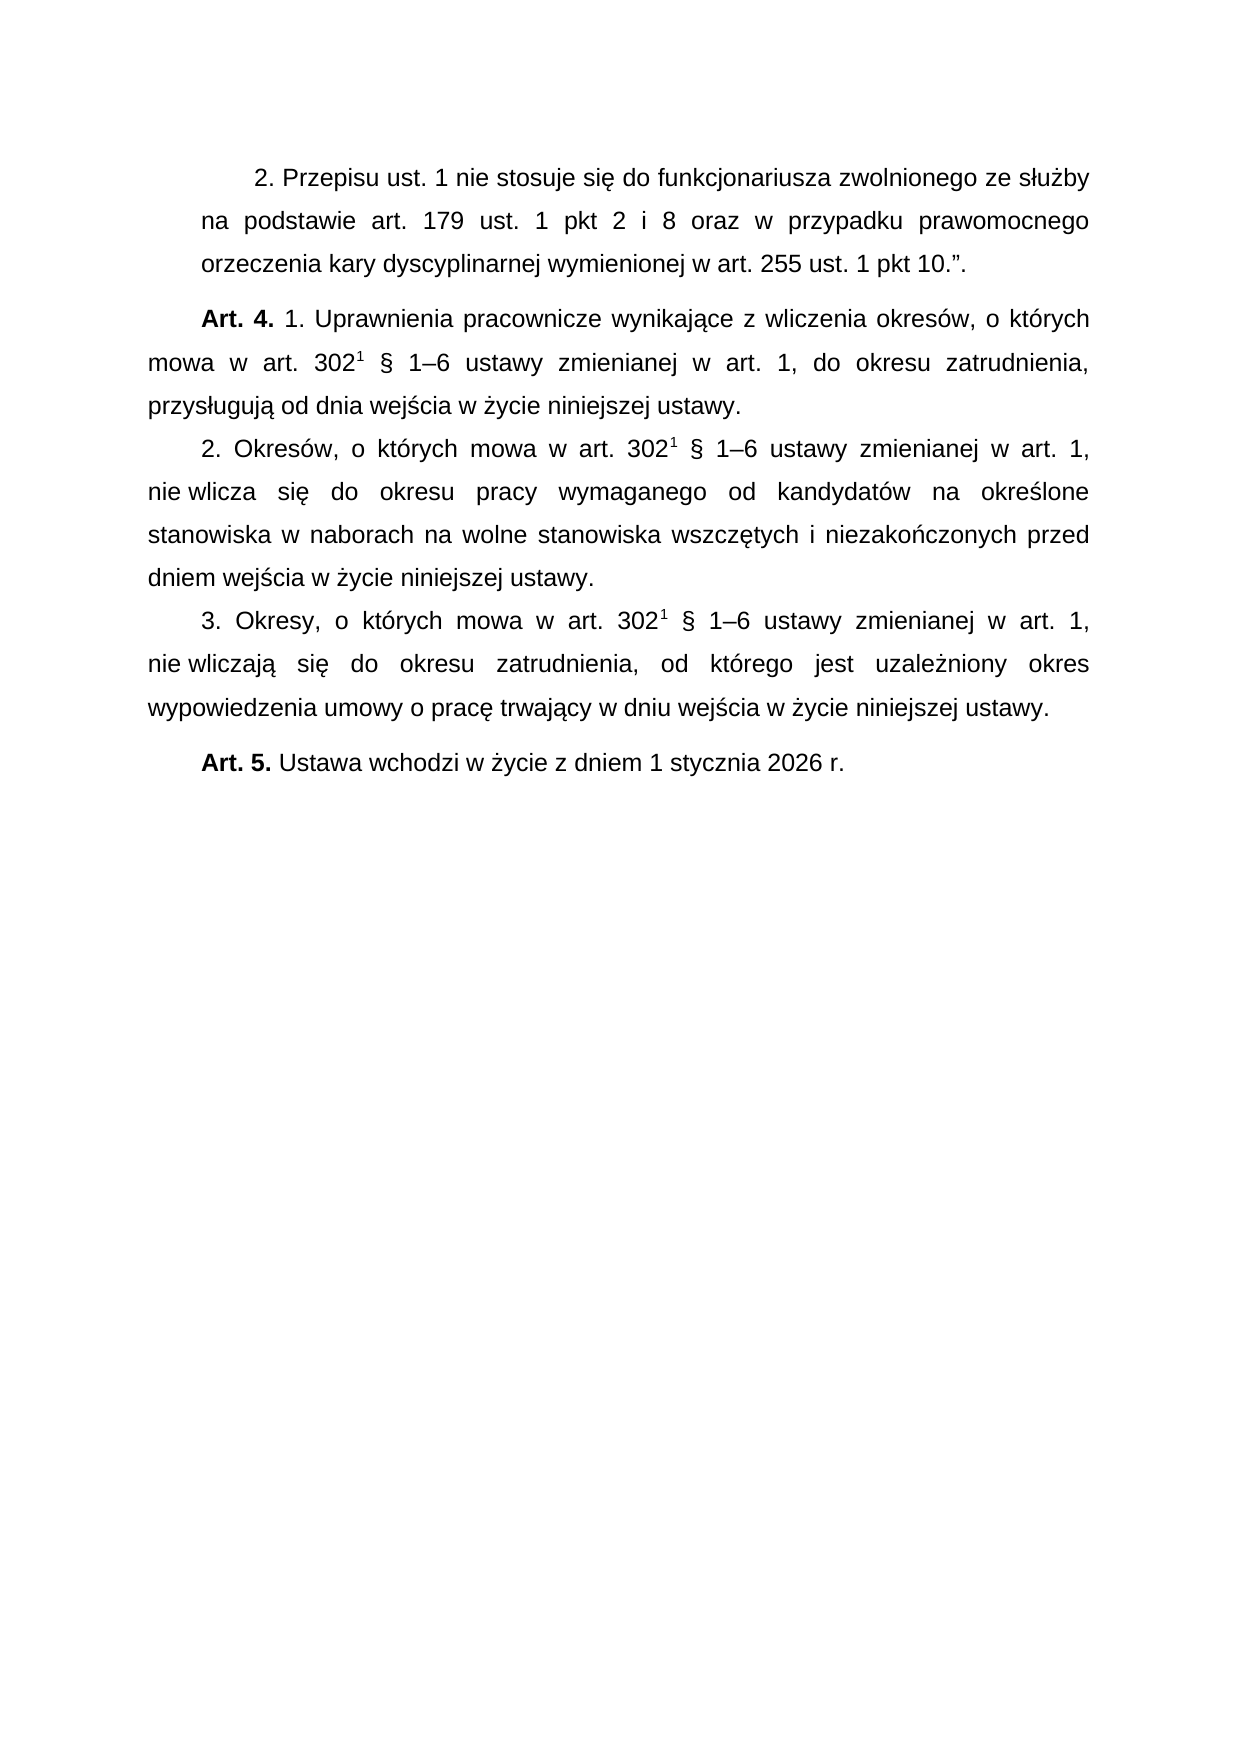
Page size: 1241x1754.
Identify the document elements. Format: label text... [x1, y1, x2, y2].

text Art. 5. Ustawa wchodzi w życie z dniem 1 stycznia 2026 r. [148, 748, 1091, 777]
text 2. Okresów, o których mowa w art. 3021 § 1–6 ustawy zmienianej w art. 1, nie wlicza się do okresu pracy wymaganego od kandydatów na określone stanowiska w naborach na wolne stanowiska wszczętych i niezakończonych przed dniem wejścia w życie niniejszej ustawy. [148, 434, 1091, 592]
text 2. Przepisu ust. 1 nie stosuje się do funkcjonariusza zwolnionego ze służby na podstawie art. 179 ust. 1 pkt 2 i 8 oraz w przypadku prawomocnego orzeczenia kary dyscyplinarnej wymienionej w art. 255 ust. 1 pkt 10.”. [201, 162, 1091, 277]
text Art. 4. 1. Uprawnienia pracownicze wynikające z wliczenia okresów, o których mowa w art. 3021 § 1–6 ustawy zmienianej w art. 1, do okresu zatrudnienia, przysługują od dnia wejścia w życie niniejszej ustawy. [148, 304, 1091, 419]
text 3. Okresy, o których mowa w art. 3021 § 1–6 ustawy zmienianej w art. 1, nie wliczają się do okresu zatrudnienia, od którego jest uzależniony okres wypowiedzenia umowy o pracę trwający w dniu wejścia w życie niniejszej ustawy. [148, 606, 1091, 721]
